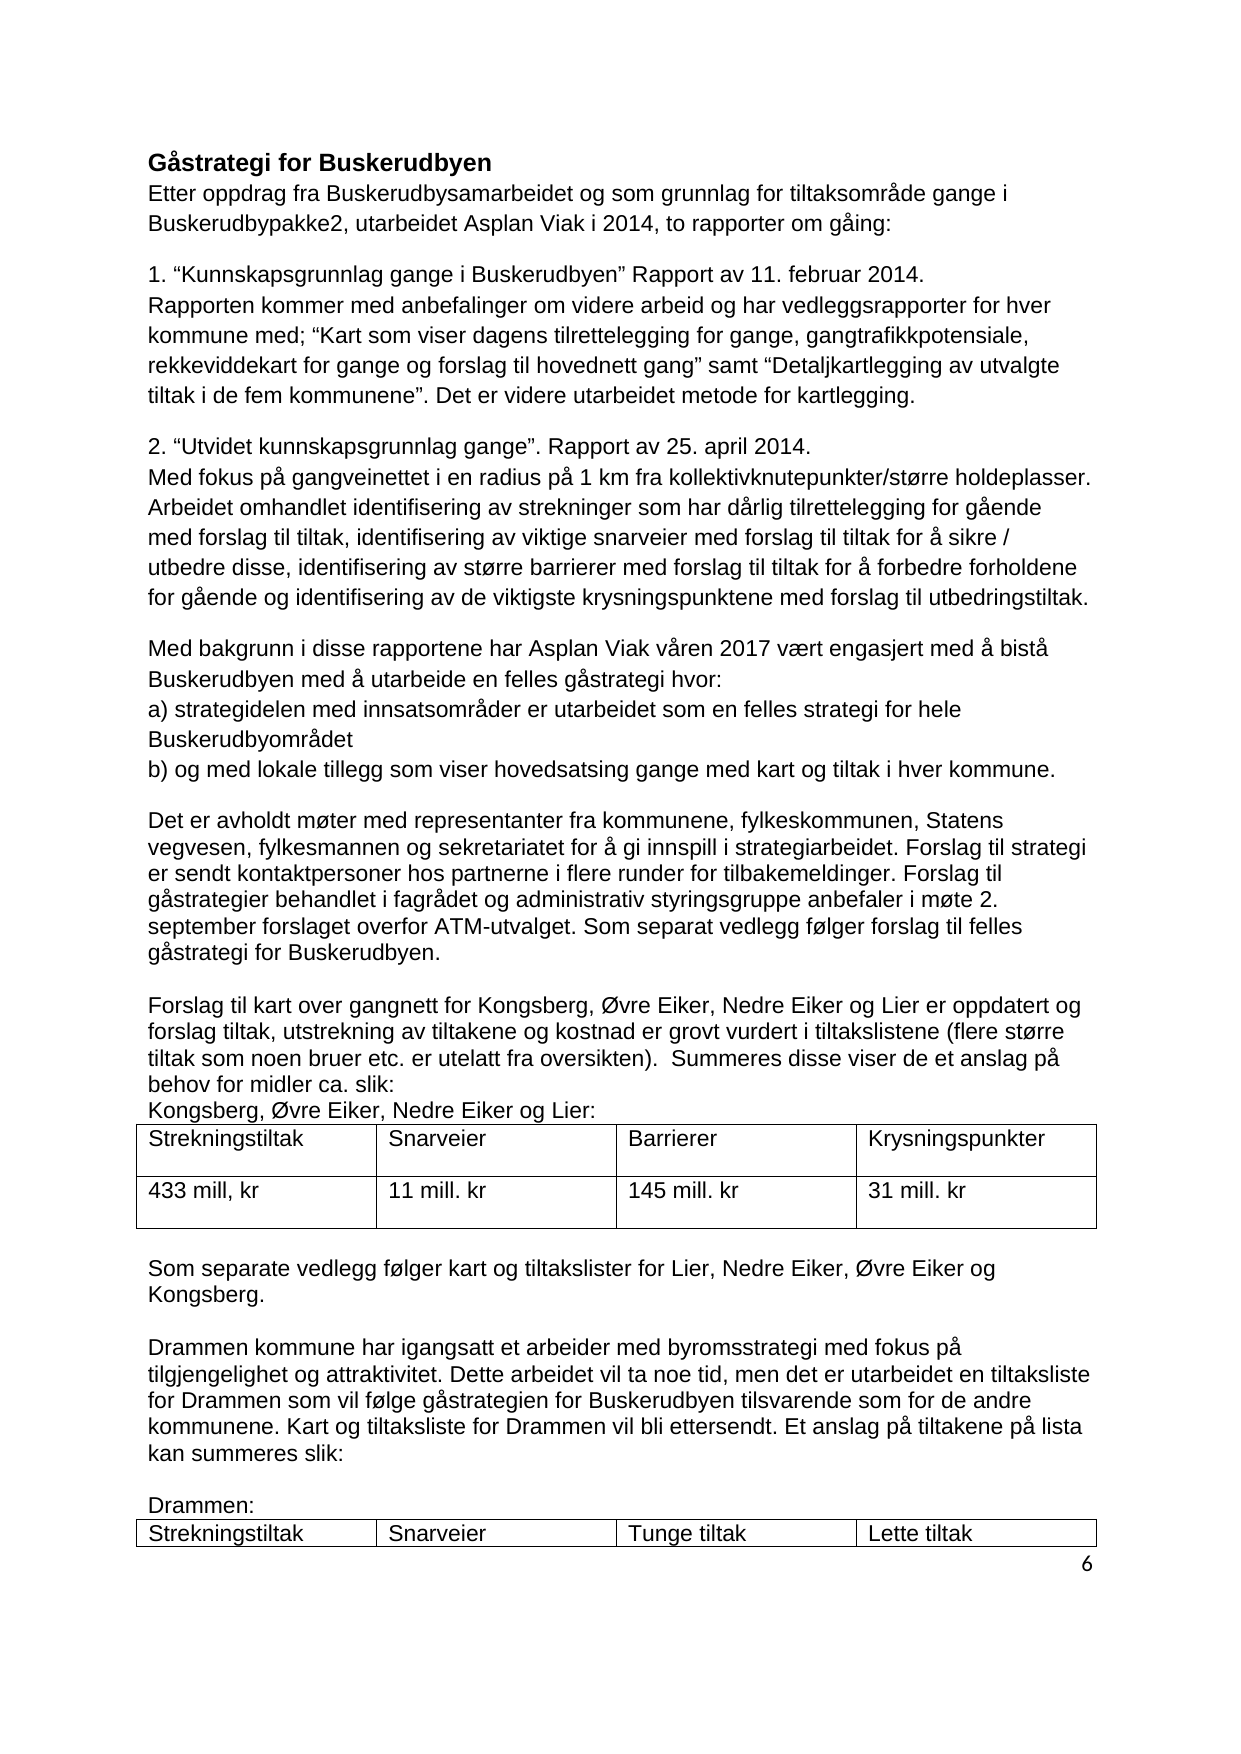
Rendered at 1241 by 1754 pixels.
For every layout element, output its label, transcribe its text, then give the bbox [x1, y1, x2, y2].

text Det er avholdt møter med representanter fra kommunene, fylkeskommunen, Statens vegvesen, fylkesmannen og sekretariatet for å gi innspill i strategiarbeidet. Forslag til strategi er sendt kontaktpersoner hos partnerne i flere runder for tilbakemeldinger. Forslag til gåstrategier behandlet i fagrådet og administrativ styringsgruppe anbefaler i møte 2. september forslaget overfor ATM-utvalget. Som separat vedlegg følger forslag til felles gåstrategi for Buskerudbyen. [148, 807, 1093, 965]
table_header Krysningspunkter [857, 1125, 1096, 1176]
text Med bakgrunn i disse rapportene har Asplan Viak våren 2017 vært engasjert med å bistå Buskerudbyen med å utarbeide en felles gåstrategi hvor: a) strategidelen med innsatsområder er utarbeidet som en felles strategi for hele Buskerudbyområdet b) og med lokale tillegg som viser hovedsatsing gange med kart og tiltak i hver kommune. [148, 635, 1093, 783]
table_cell 11 mill. kr [377, 1177, 616, 1228]
table_header Snarveier [377, 1125, 616, 1176]
table_cell 31 mill. kr [857, 1177, 1096, 1228]
text 2. “Utvidet kunnskapsgrunnlag gange”. Rapport av 25. april 2014. Med fokus på gangveinettet i en radius på 1 km fra kollektivknutepunkter/større holdeplasser. Arbeidet omhandlet identifisering av strekninger som har dårlig tilrettelegging for gående med forslag til tiltak, identifisering av viktige snarveier med forslag til tiltak for å sikre / utbedre disse, identifisering av større barrierer med forslag til tiltak for å forbedre forholdene for gående og identifisering av de viktigste krysningspunktene med forslag til utbedringstiltak. [148, 433, 1093, 611]
text Forslag til kart over gangnett for Kongsberg, Øvre Eiker, Nedre Eiker og Lier er oppdatert og forslag tiltak, utstrekning av tiltakene og kostnad er grovt vurdert i tiltakslistene (flere større tiltak som noen bruer etc. er utelatt fra oversikten). Summeres disse viser de et anslag på behov for midler ca. slik: Kongsberg, Øvre Eiker, Nedre Eiker og Lier: [148, 965, 1093, 1123]
table_header Tunge tiltak [617, 1520, 856, 1546]
table_header Barrierer [617, 1125, 856, 1176]
text Drammen kommune har igangsatt et arbeider med byromsstrategi med fokus på tilgjengelighet og attraktivitet. Dette arbeidet vil ta noe tid, men det er utarbeidet en tiltaksliste for Drammen som vil følge gåstrategien for Buskerudbyen tilsvarende som for de andre kommunene. Kart og tiltaksliste for Drammen vil bli ettersendt. Et anslag på tiltakene på lista kan summeres slik: Drammen: [148, 1334, 1093, 1519]
table_cell 145 mill. kr [617, 1177, 856, 1228]
table_header Lette tiltak [857, 1520, 1096, 1546]
text Gåstrategi for Buskerudbyen Etter oppdrag fra Buskerudbysamarbeidet og som grunnlag for tiltaksområde gange i Buskerudbypakke2, utarbeidet Asplan Viak i 2014, to rapporter om gåing: [148, 148, 1093, 237]
table_header Snarveier [377, 1520, 616, 1546]
table_header Strekningstiltak [137, 1520, 376, 1546]
text Som separate vedlegg følger kart og tiltakslister for Lier, Nedre Eiker, Øvre Eiker og Kongsberg. [148, 1255, 1093, 1308]
text 1. “Kunnskapsgrunnlag gange i Buskerudbyen” Rapport av 11. februar 2014. Rapporten kommer med anbefalinger om videre arbeid og har vedleggsrapporter for hver kommune med; “Kart som viser dagens tilrettelegging for gange, gangtrafikkpotensiale, rekkeviddekart for gange og forslag til hovednett gang” samt “Detaljkartlegging av utvalgte tiltak i de fem kommunene”. Det er videre utarbeidet metode for kartlegging. [148, 261, 1093, 409]
table_header Strekningstiltak [137, 1125, 376, 1176]
table_cell 433 mill, kr [137, 1177, 376, 1228]
